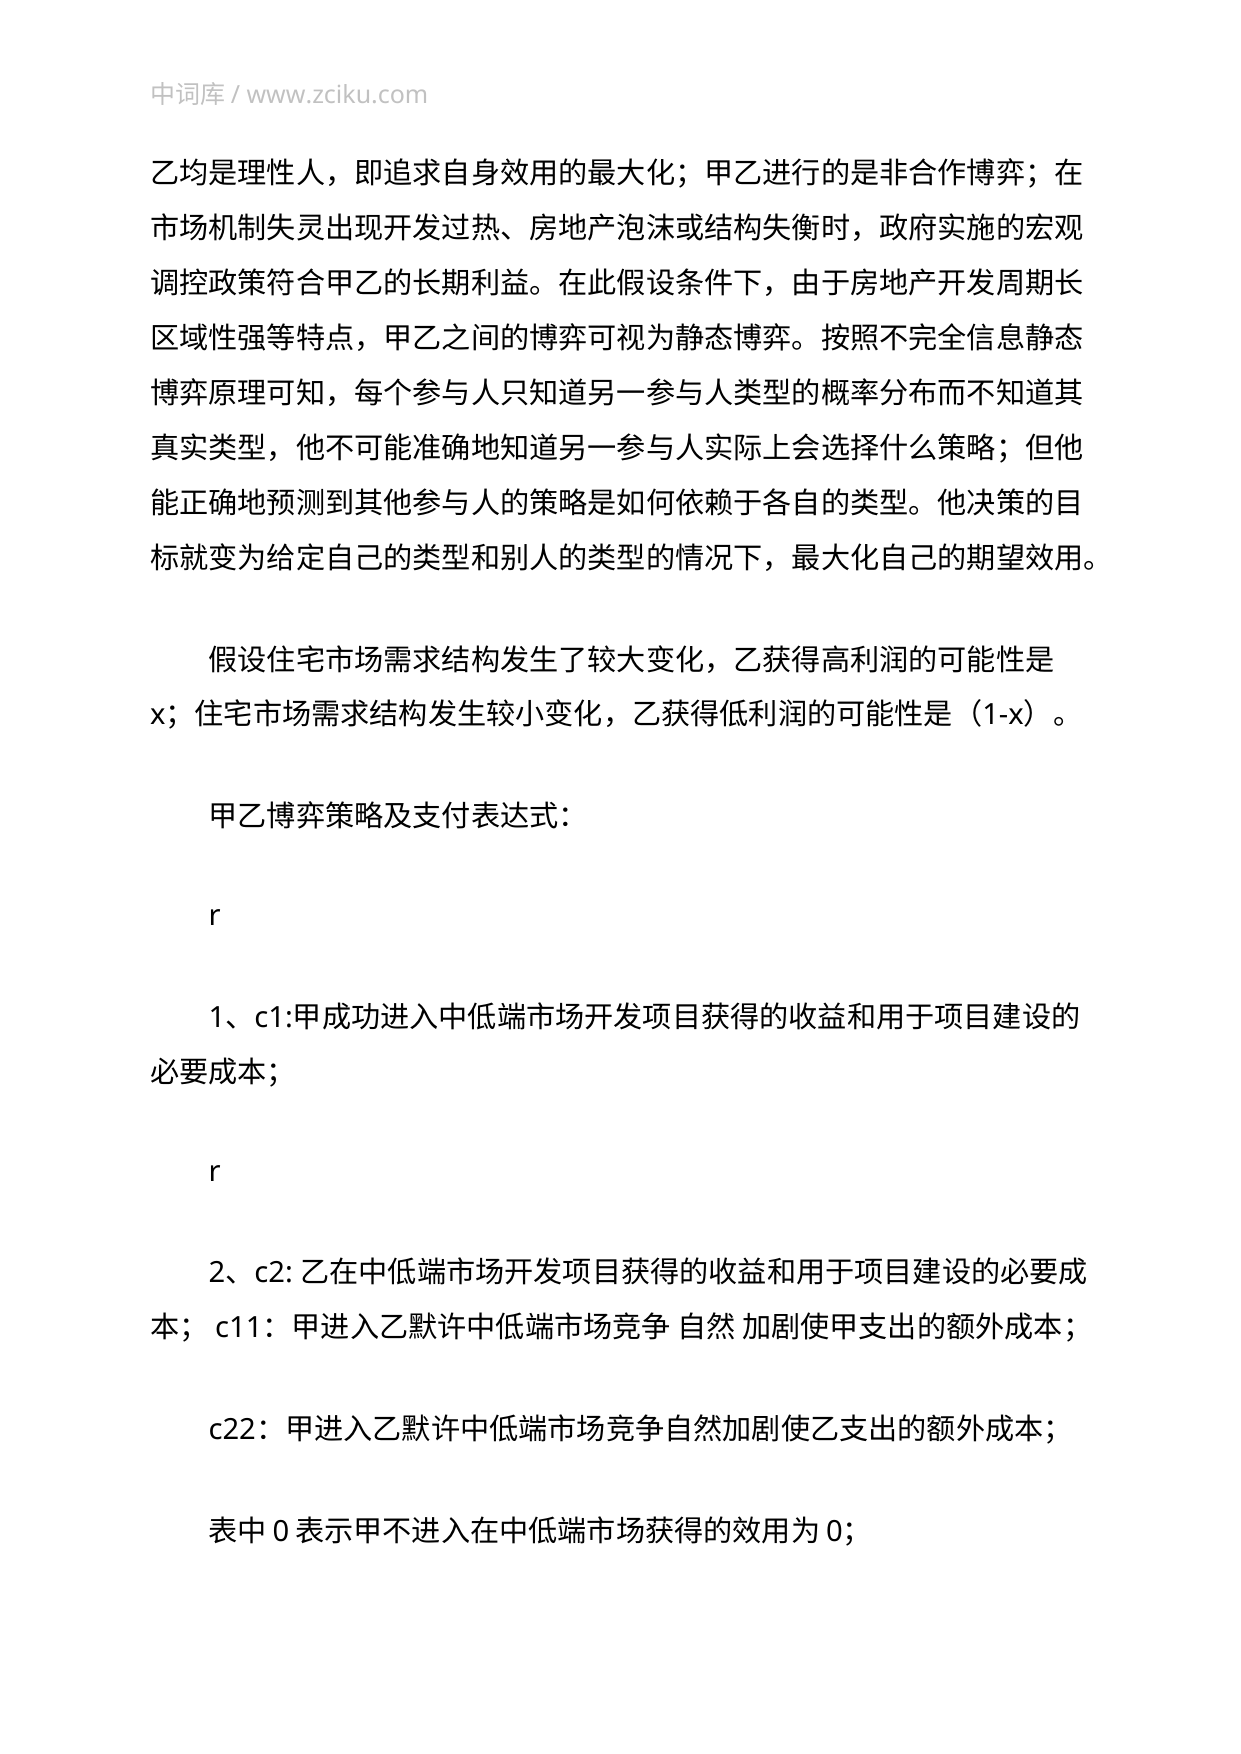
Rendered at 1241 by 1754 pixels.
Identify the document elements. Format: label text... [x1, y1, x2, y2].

text c22：甲进入乙默许中低端市场竞争自然加剧使乙支出的额外成本； [150, 1405, 1090, 1448]
text r [150, 1150, 1090, 1189]
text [150, 150, 1090, 577]
text 2、c2: 乙在中低端市场开发项目获得的收益和用于项目建设的必要成本； c11：甲进入乙默许中低端市场竞争 自然 加剧使甲支出的额外成本； [150, 1248, 1090, 1346]
text 假设住宅市场需求结构发生了较大变化，乙获得高利润的可能性是x；住宅市场需求结构发生较小变化，乙获得低利润的可能性是（1-x）。 [150, 636, 1090, 733]
text 甲乙博弈策略及支付表达式： [150, 793, 1090, 835]
text 表中0表示甲不进入在中低端市场获得的效用为0； [150, 1507, 1090, 1550]
text 1、c1:甲成功进入中低端市场开发项目获得的收益和用于项目建设的必要成本； [150, 993, 1090, 1090]
text r [150, 895, 1090, 934]
